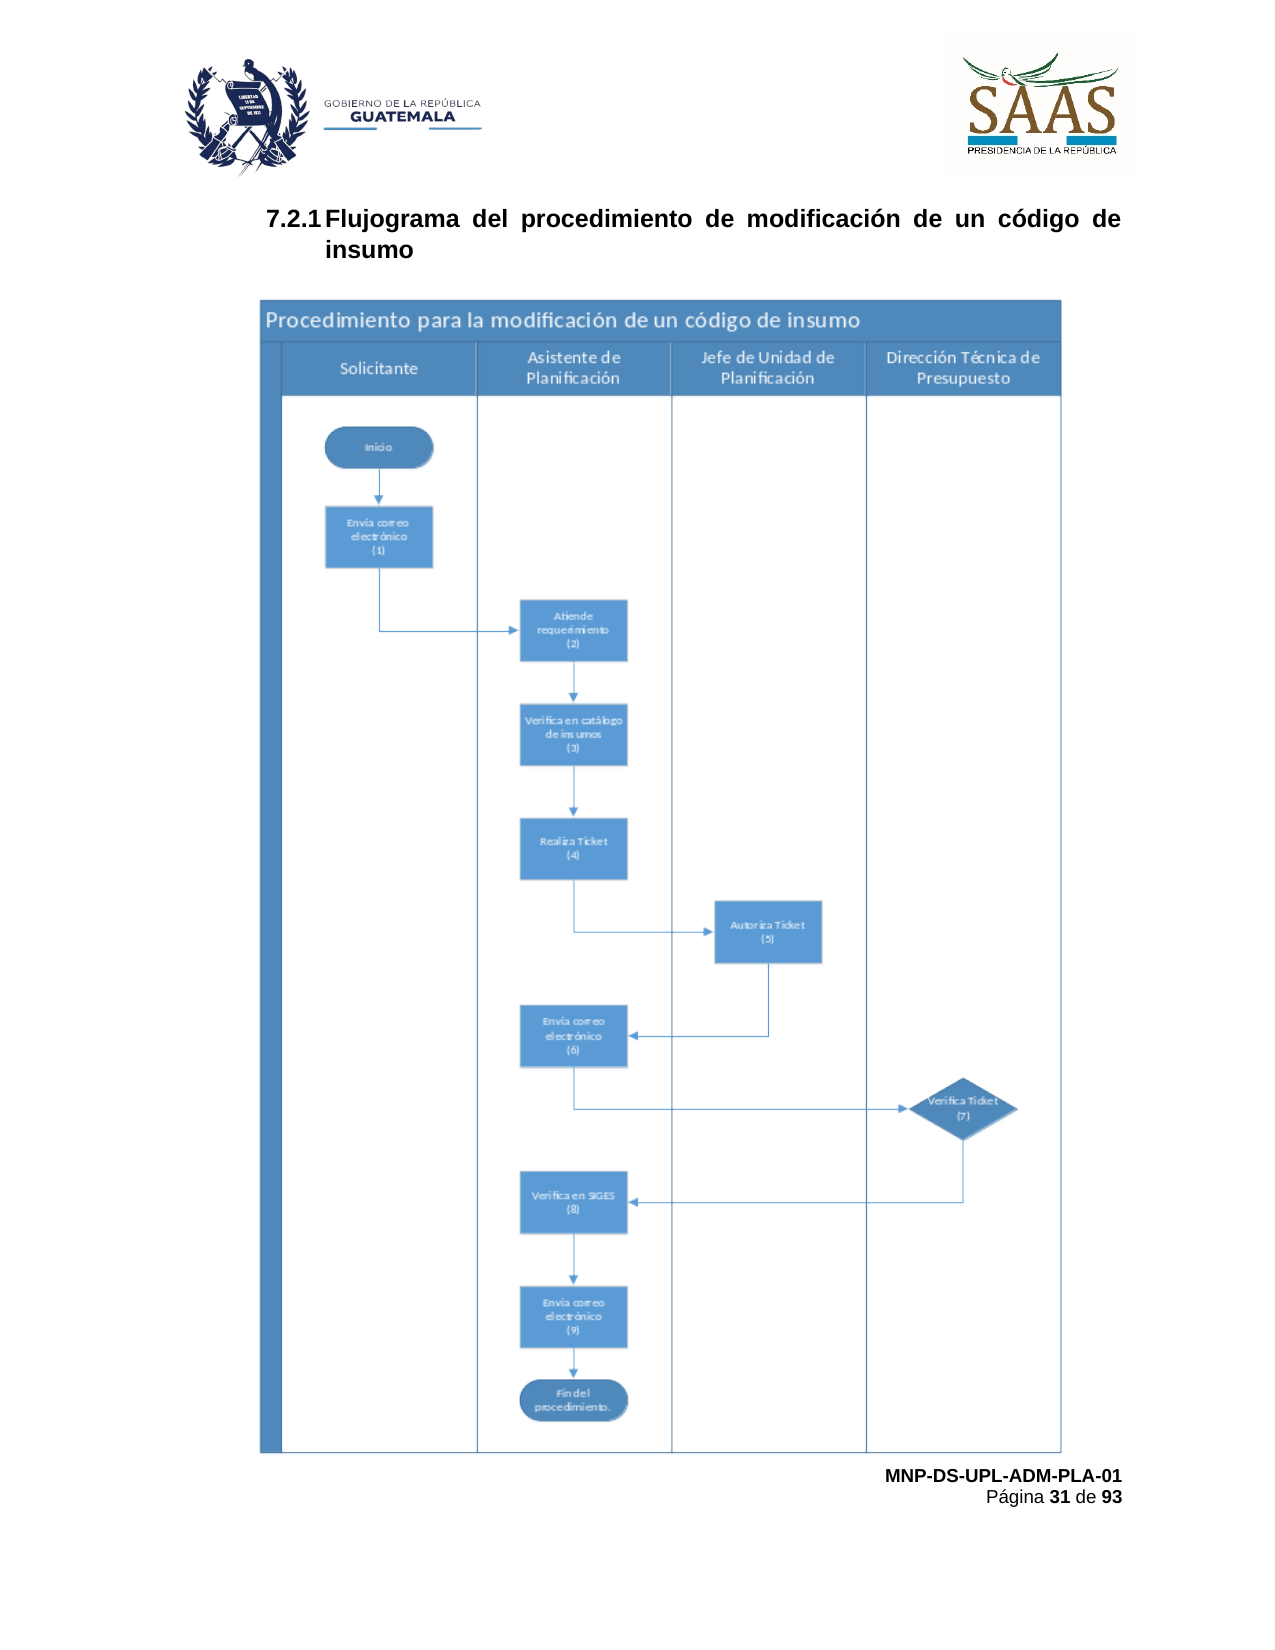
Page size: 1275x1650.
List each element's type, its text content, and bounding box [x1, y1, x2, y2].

subtitle Flujograma del procedimiento de modificación de un código de insumo [266, 204, 1122, 263]
picture [177, 51, 490, 177]
picture [944, 34, 1140, 176]
